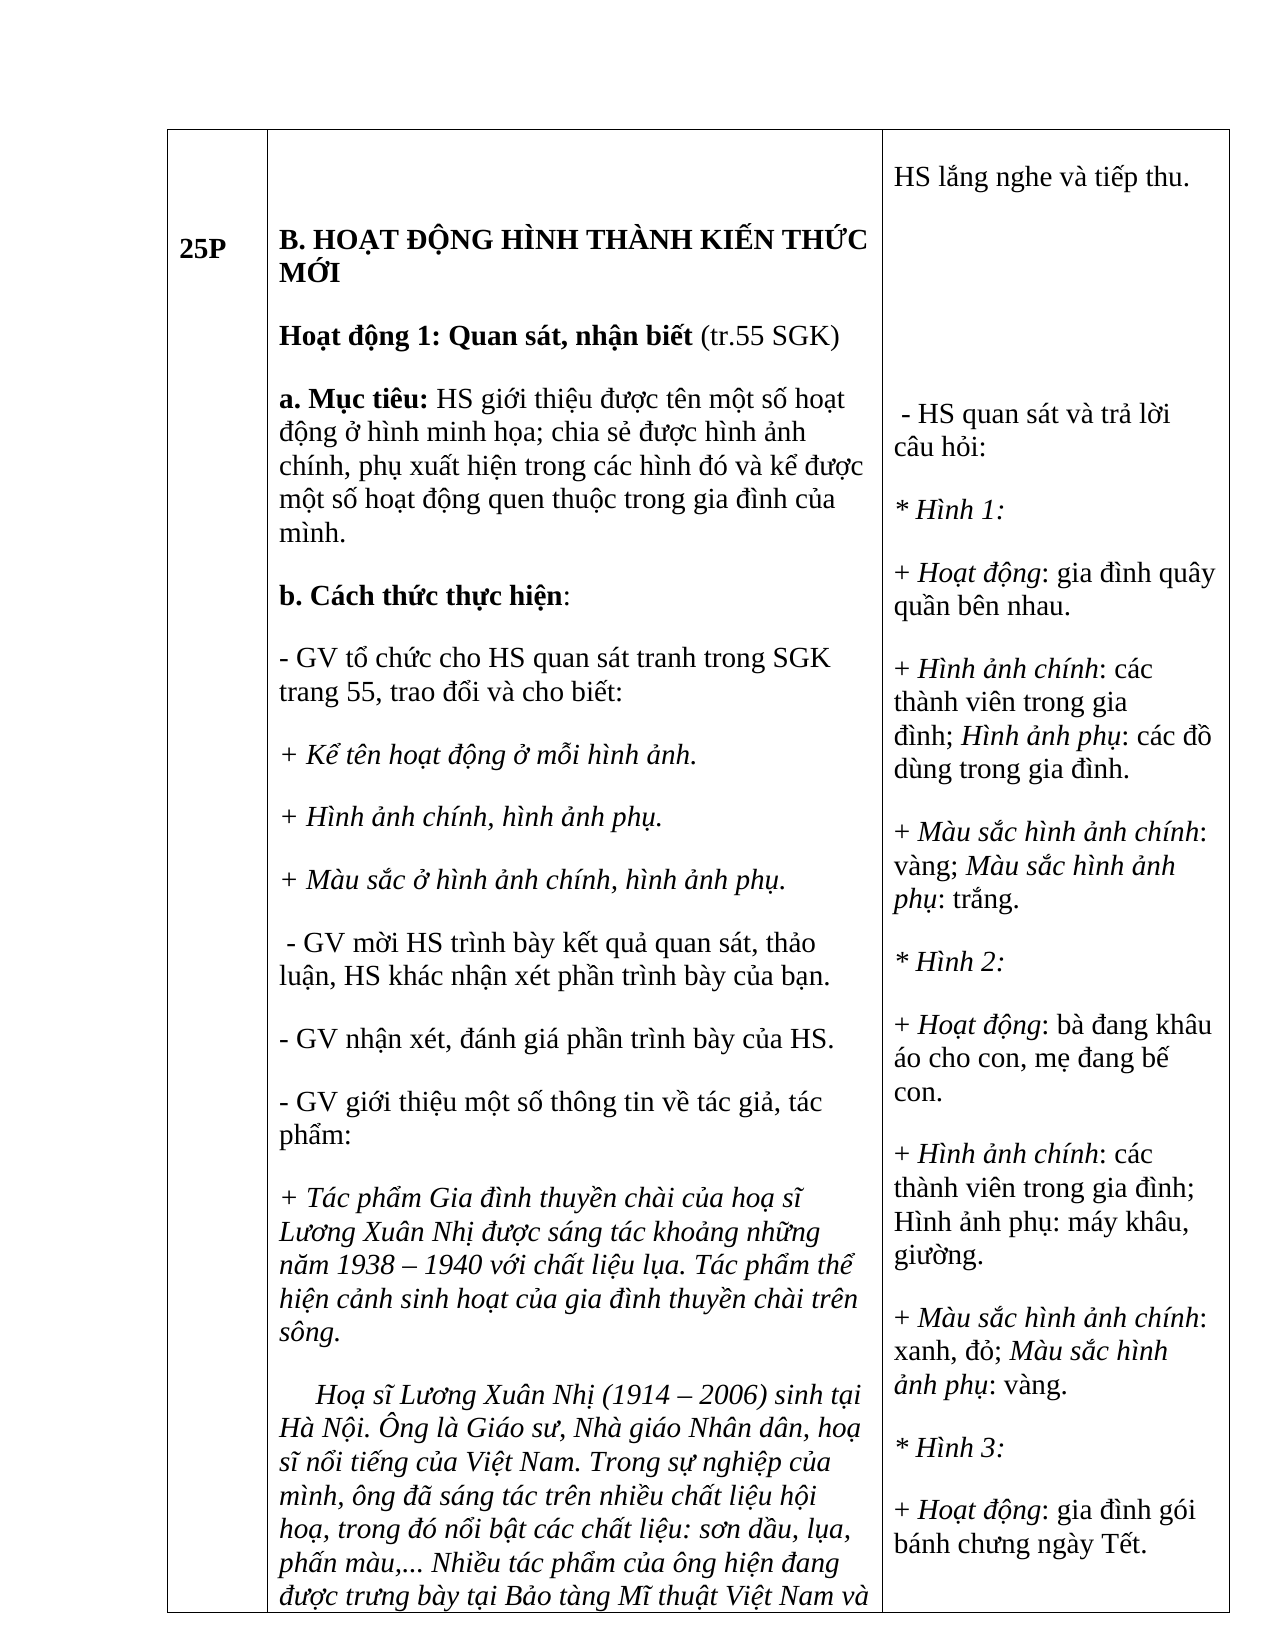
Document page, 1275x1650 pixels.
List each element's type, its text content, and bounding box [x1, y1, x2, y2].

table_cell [883, 130, 1229, 1612]
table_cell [268, 130, 882, 1612]
table_cell 5P 25P 5P [168, 130, 267, 1612]
